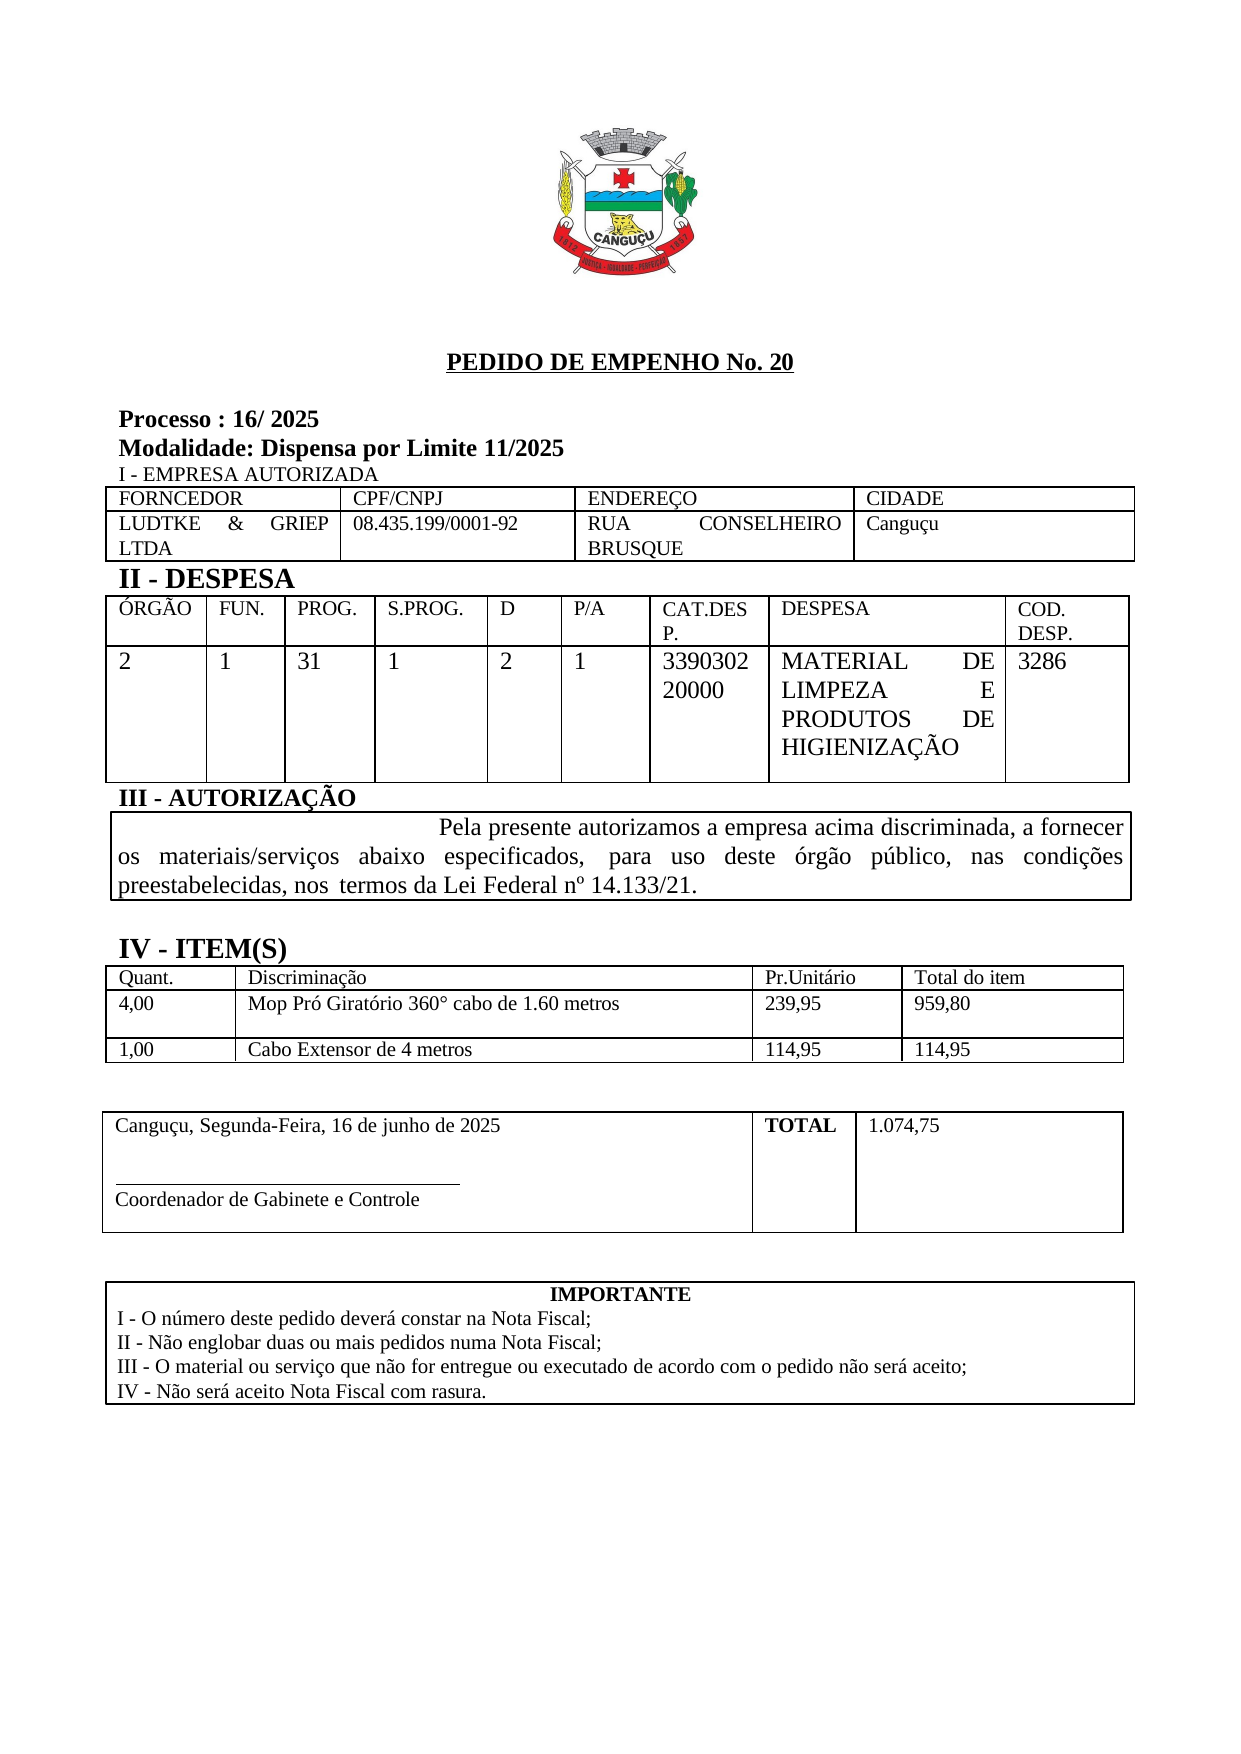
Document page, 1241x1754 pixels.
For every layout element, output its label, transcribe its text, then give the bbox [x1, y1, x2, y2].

table_cell 4,00 [107, 991, 235, 1037]
title - DESPESA [118, 562, 1137, 595]
picture [550, 125, 704, 278]
table_header TOTAL [753, 1113, 855, 1231]
table_header Quant. [107, 967, 235, 989]
table_cell 239,95 [753, 991, 901, 1037]
table_cell 114,95 [753, 1039, 901, 1061]
table_cell 959,80 [903, 991, 1123, 1037]
table_header D [488, 597, 561, 645]
title - ITEM(S) [118, 932, 1137, 965]
table_cell MATERIAL DE LIMPEZA E PRODUTOS DE HIGIENIZAÇÃO [770, 647, 1005, 782]
table_cell 31 [286, 647, 374, 782]
text Processo : 16/ 2025 [118, 404, 1137, 433]
table_cell 3286 [1006, 647, 1128, 782]
list - EMPRESA AUTORIZADA [118, 462, 1137, 486]
table_cell RUA CONSELHEIRO BRUSQUE [576, 512, 853, 560]
table_cell LUDTKE & GRIEP LTDA [107, 512, 340, 560]
table_cell 3390302 20000 [651, 647, 768, 782]
table_cell 2 [107, 647, 206, 782]
text Modalidade: Dispensa por Limite 11/2025 [118, 433, 1137, 462]
table_header Total do item [903, 967, 1123, 989]
table_header PROG. [286, 597, 374, 645]
table_header S.PROG. [376, 597, 487, 645]
table_cell Mop Pró Giratório 360° cabo de 1.60 metros [236, 991, 752, 1037]
table_header FORNCEDOR [107, 488, 340, 510]
table_header ÓRGÃO [107, 597, 206, 645]
table_header Discriminação [236, 967, 752, 989]
table_header CIDADE [855, 488, 1134, 510]
table_header ENDEREÇO [576, 488, 853, 510]
table_cell 08.435.199/0001-92 [341, 512, 574, 560]
table_header CPF/CNPJ [341, 488, 574, 510]
table_cell 1 [207, 647, 284, 782]
table_header Pr.Unitário [753, 967, 901, 989]
table_header CAT.DES P. [651, 597, 768, 645]
table_header P/A [562, 597, 649, 645]
table_header 1.074,75 [857, 1113, 1122, 1231]
list - AUTORIZAÇÃO [118, 783, 1137, 812]
text PEDIDO DE EMPENHO No. 20 [104, 347, 1137, 376]
table_header Canguçu, Segunda-Feira, 16 de junho de 2025 Coordenador de Gabinete e Controle [103, 1113, 752, 1231]
table_cell 1 [376, 647, 487, 782]
table_cell 1 [562, 647, 649, 782]
table_header COD. DESP. [1006, 597, 1128, 645]
table_cell 1,00 [107, 1039, 235, 1061]
table_cell 2 [488, 647, 561, 782]
table_cell Cabo Extensor de 4 metros [236, 1039, 752, 1061]
table_header DESPESA [770, 597, 1005, 645]
table_cell Canguçu [855, 512, 1134, 560]
table_cell 114,95 [903, 1039, 1123, 1061]
table_header FUN. [207, 597, 284, 645]
